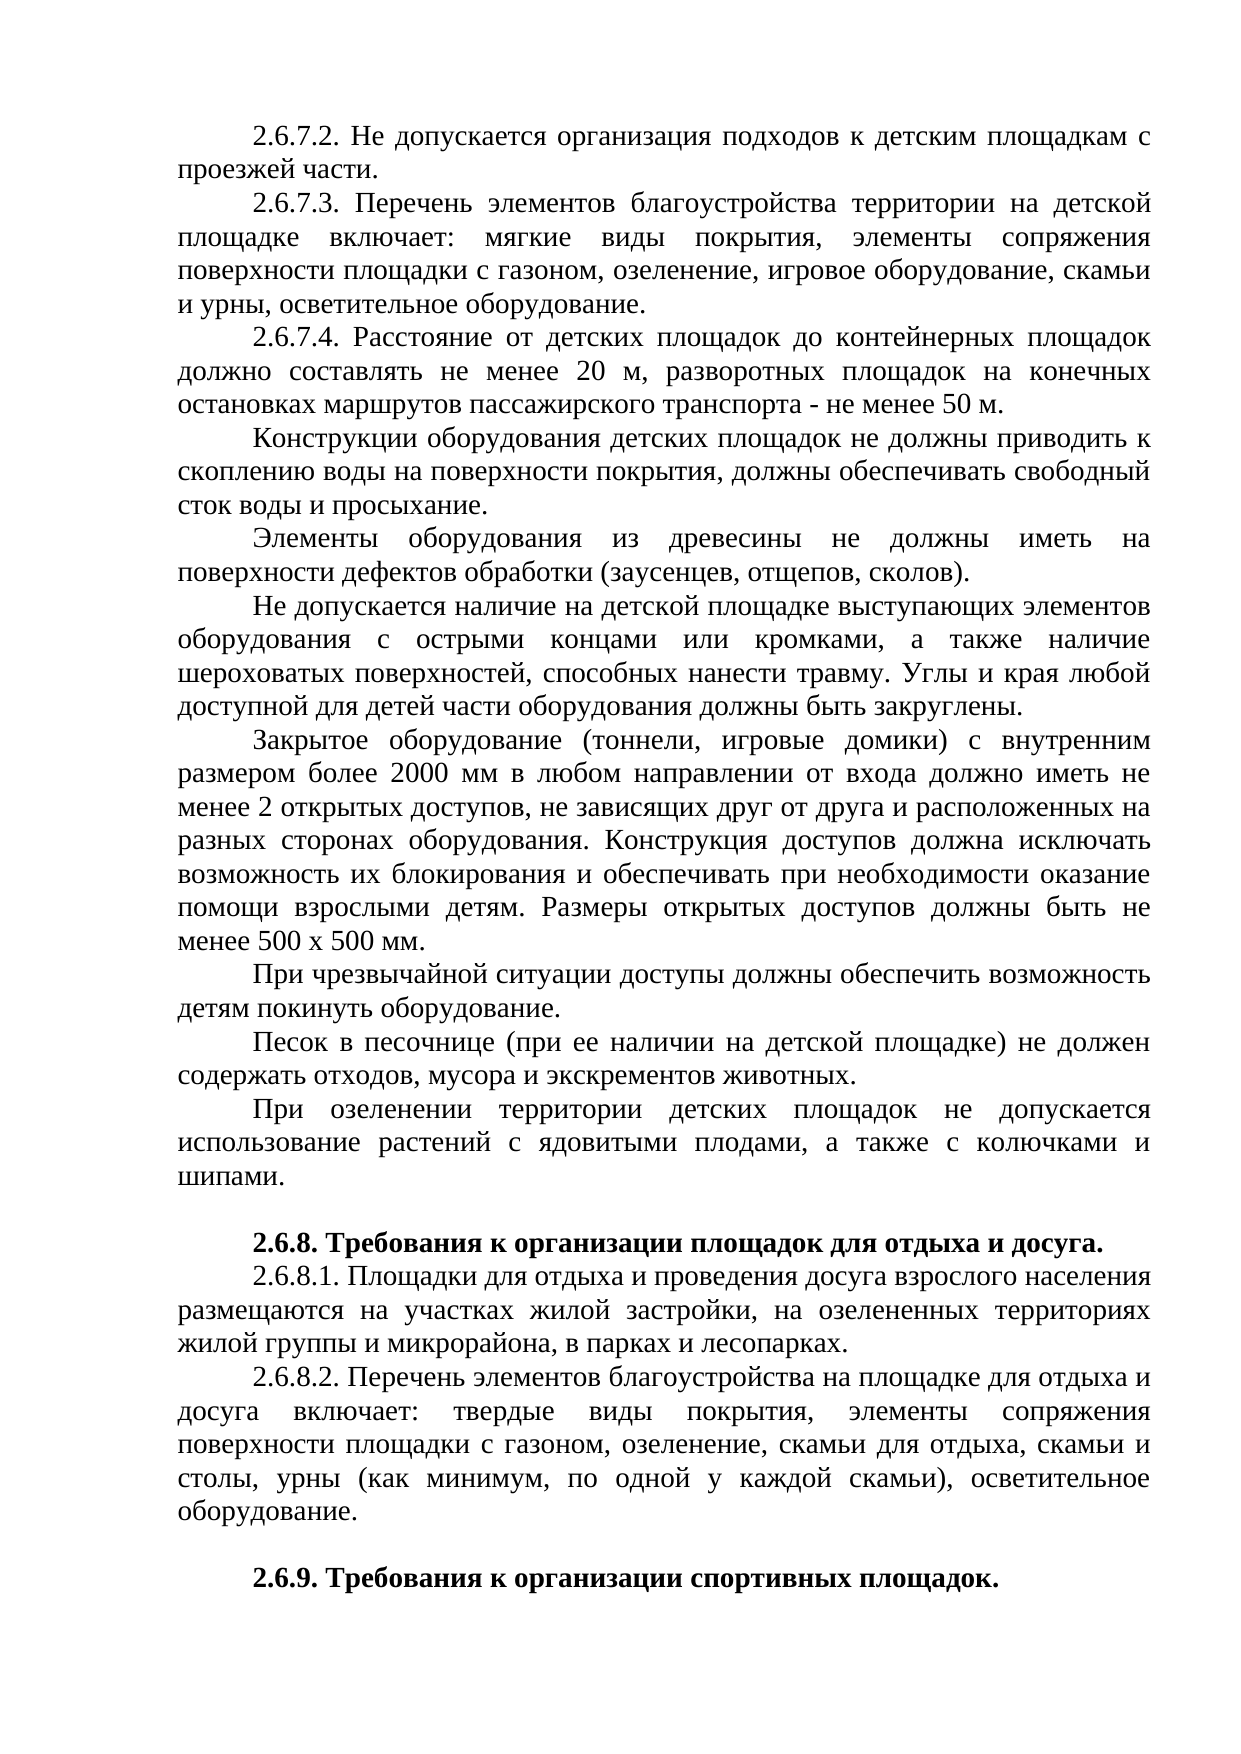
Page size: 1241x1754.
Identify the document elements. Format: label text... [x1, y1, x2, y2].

text Песок в песочнице (при ее наличии на детской площадке) не должен содержать отходов, мусора и экскрементов животных. [177, 1024, 1152, 1091]
text 2.6.8. Требования к организации площадок для отдыха и досуга. [177, 1225, 1152, 1258]
text Не допускается наличие на детской площадке выступающих элементов оборудования с острыми концами или кромками, а также наличие шероховатых поверхностей, способных нанести травму. Углы и края любой доступной для детей части оборудования должны быть закруглены. [177, 588, 1152, 722]
text При озеленении территории детских площадок не допускается использование растений с ядовитыми плодами, а также с колючками и шипами. [177, 1091, 1152, 1191]
text Элементы оборудования из древесины не должны иметь на поверхности дефектов обработки (заусенцев, отщепов, сколов). [177, 521, 1152, 588]
text 2.6.9. Требования к организации спортивных площадок. [177, 1560, 1152, 1594]
text Закрытое оборудование (тоннели, игровые домики) с внутренним размером более в любом направлении от входа должно иметь не менее 2 открытых доступов, не зависящих друг от друга и расположенных на разных сторонах оборудования. Конструкция доступов должна исключать возможность их блокирования и обеспечивать при необходимости оказание помощи взрослыми детям. Размеры открытых доступов должны быть не менее 500 x . [177, 722, 1152, 957]
text 2.6.7.4. Расстояние от детских площадок до контейнерных площадок должно составлять не менее , разворотных площадок на конечных остановках маршрутов пассажирского транспорта - не менее . [177, 319, 1152, 420]
text 2.6.8.2. Перечень элементов благоустройства на площадке для отдыха и досуга включает: твердые виды покрытия, элементы сопряжения поверхности площадки с газоном, озеленение, скамьи для отдыха, скамьи и столы, урны (как минимум, по одной у каждой скамьи), осветительное оборудование. [177, 1359, 1152, 1527]
text Конструкции оборудования детских площадок не должны приводить к скоплению воды на поверхности покрытия, должны обеспечивать свободный сток воды и просыхание. [177, 420, 1152, 521]
text 2.6.7.2. Не допускается организация подходов к детским площадкам с проезжей части. [177, 118, 1152, 185]
text 2.6.8.1. Площадки для отдыха и проведения досуга взрослого населения размещаются на участках жилой застройки, на озелененных территориях жилой группы и микрорайона, в парках и лесопарках. [177, 1258, 1152, 1359]
text 2.6.7.3. Перечень элементов благоустройства территории на детской площадке включает: мягкие виды покрытия, элементы сопряжения поверхности площадки с газоном, озеленение, игровое оборудование, скамьи и урны, осветительное оборудование. [177, 185, 1152, 319]
text При чрезвычайной ситуации доступы должны обеспечить возможность детям покинуть оборудование. [177, 957, 1152, 1024]
